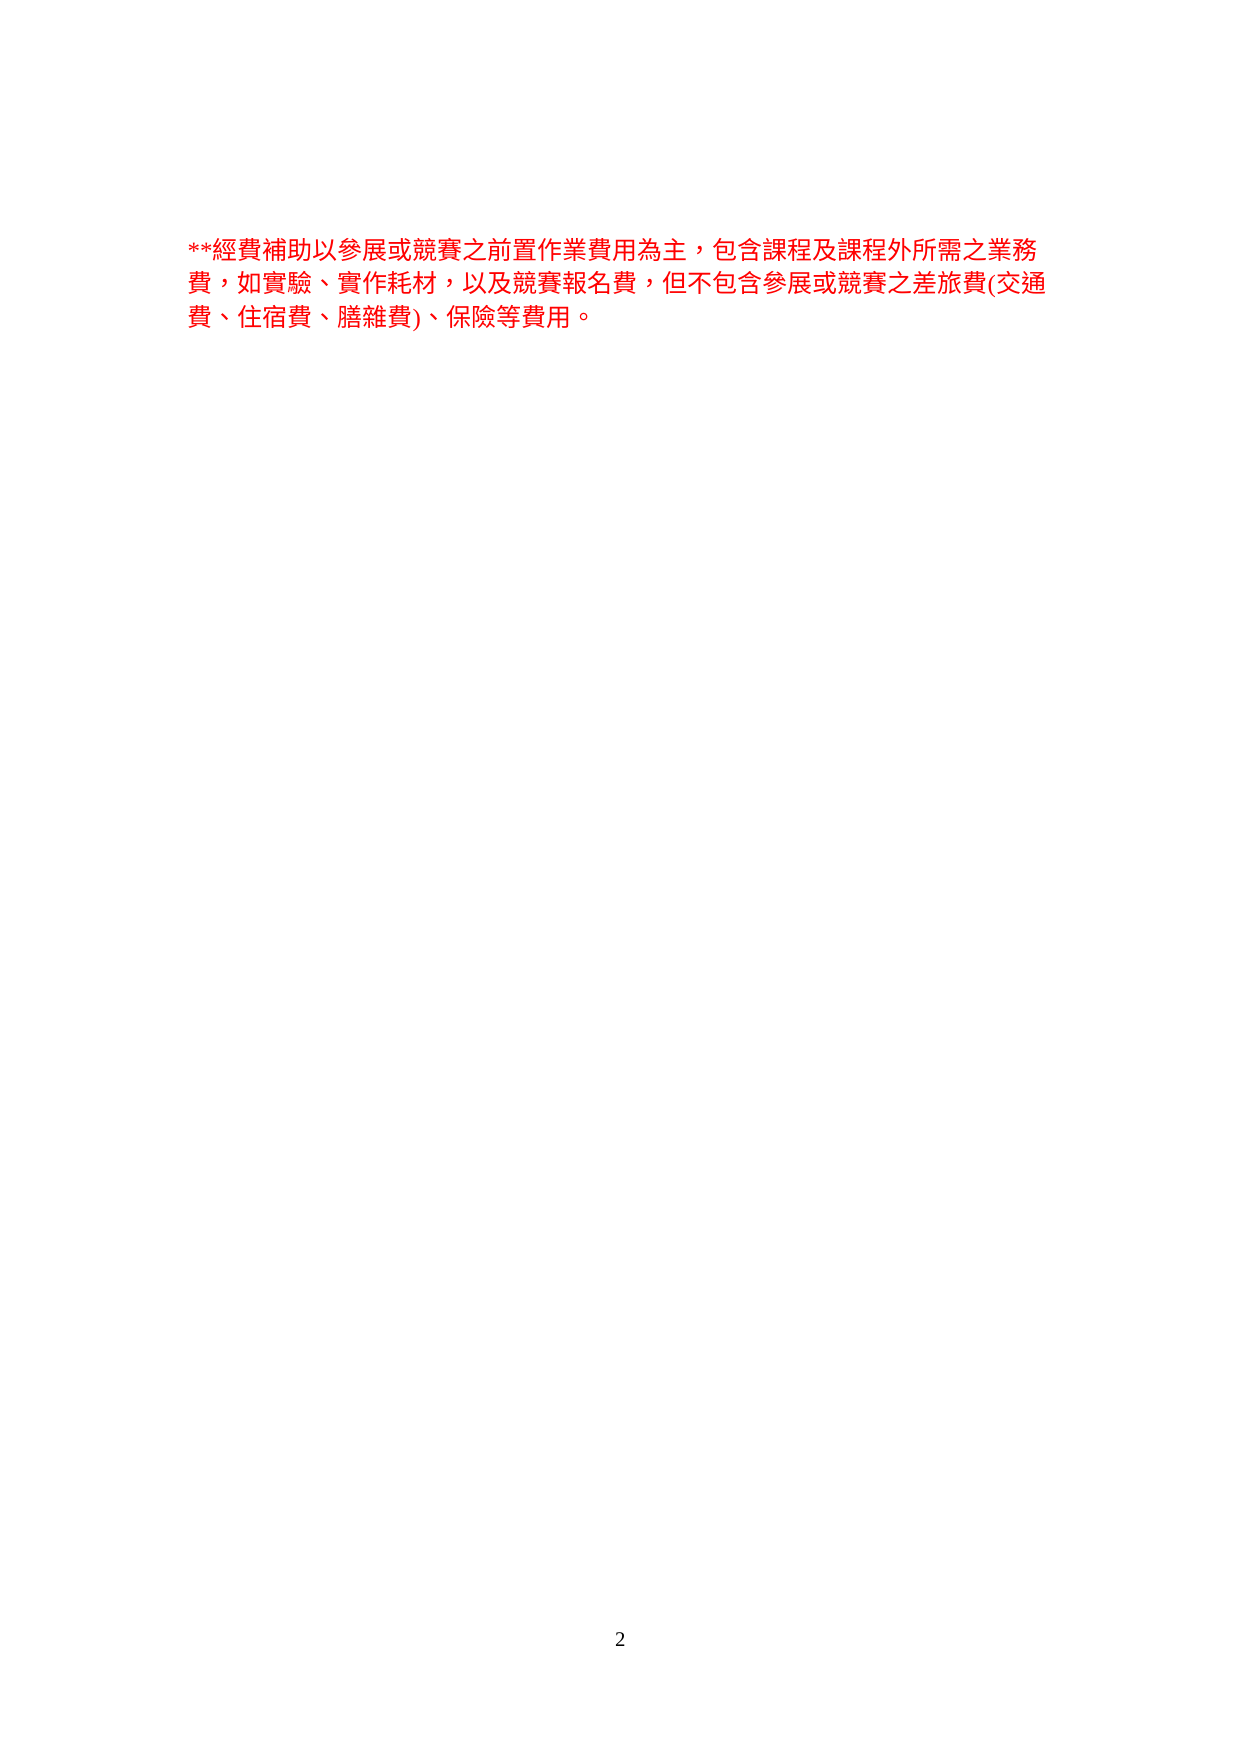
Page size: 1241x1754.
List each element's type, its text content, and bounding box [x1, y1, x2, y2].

text **經費補助以參展或競賽之前置作業費用為主，包含課程及課程外所需之業務費，如實驗、實作耗材，以及競賽報名費，但不包含參展或競賽之差旅費(交通費、住宿費、膳雜費)、保險等費用。 [187, 233, 1053, 333]
